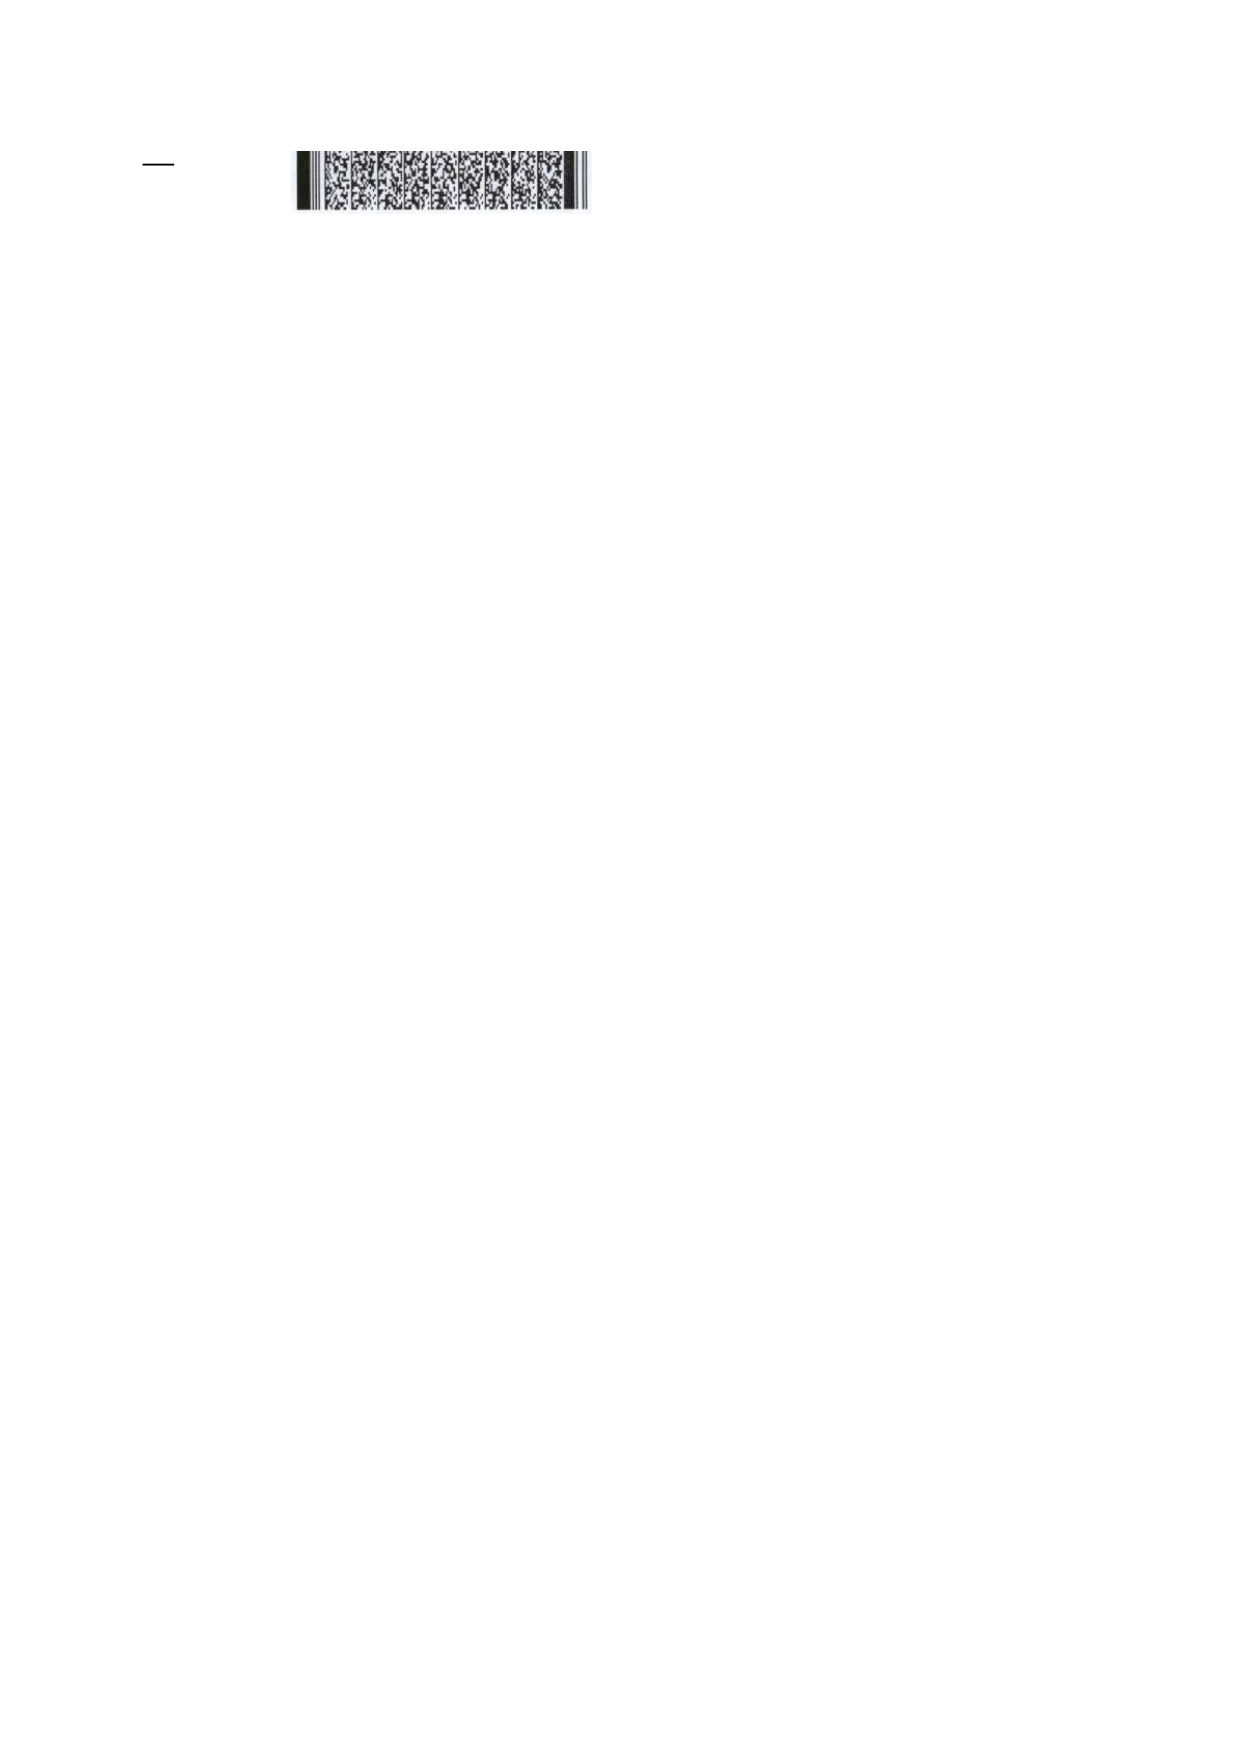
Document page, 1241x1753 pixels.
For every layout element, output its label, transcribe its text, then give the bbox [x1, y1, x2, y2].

picture [290, 151, 592, 214]
text — [143, 149, 280, 170]
